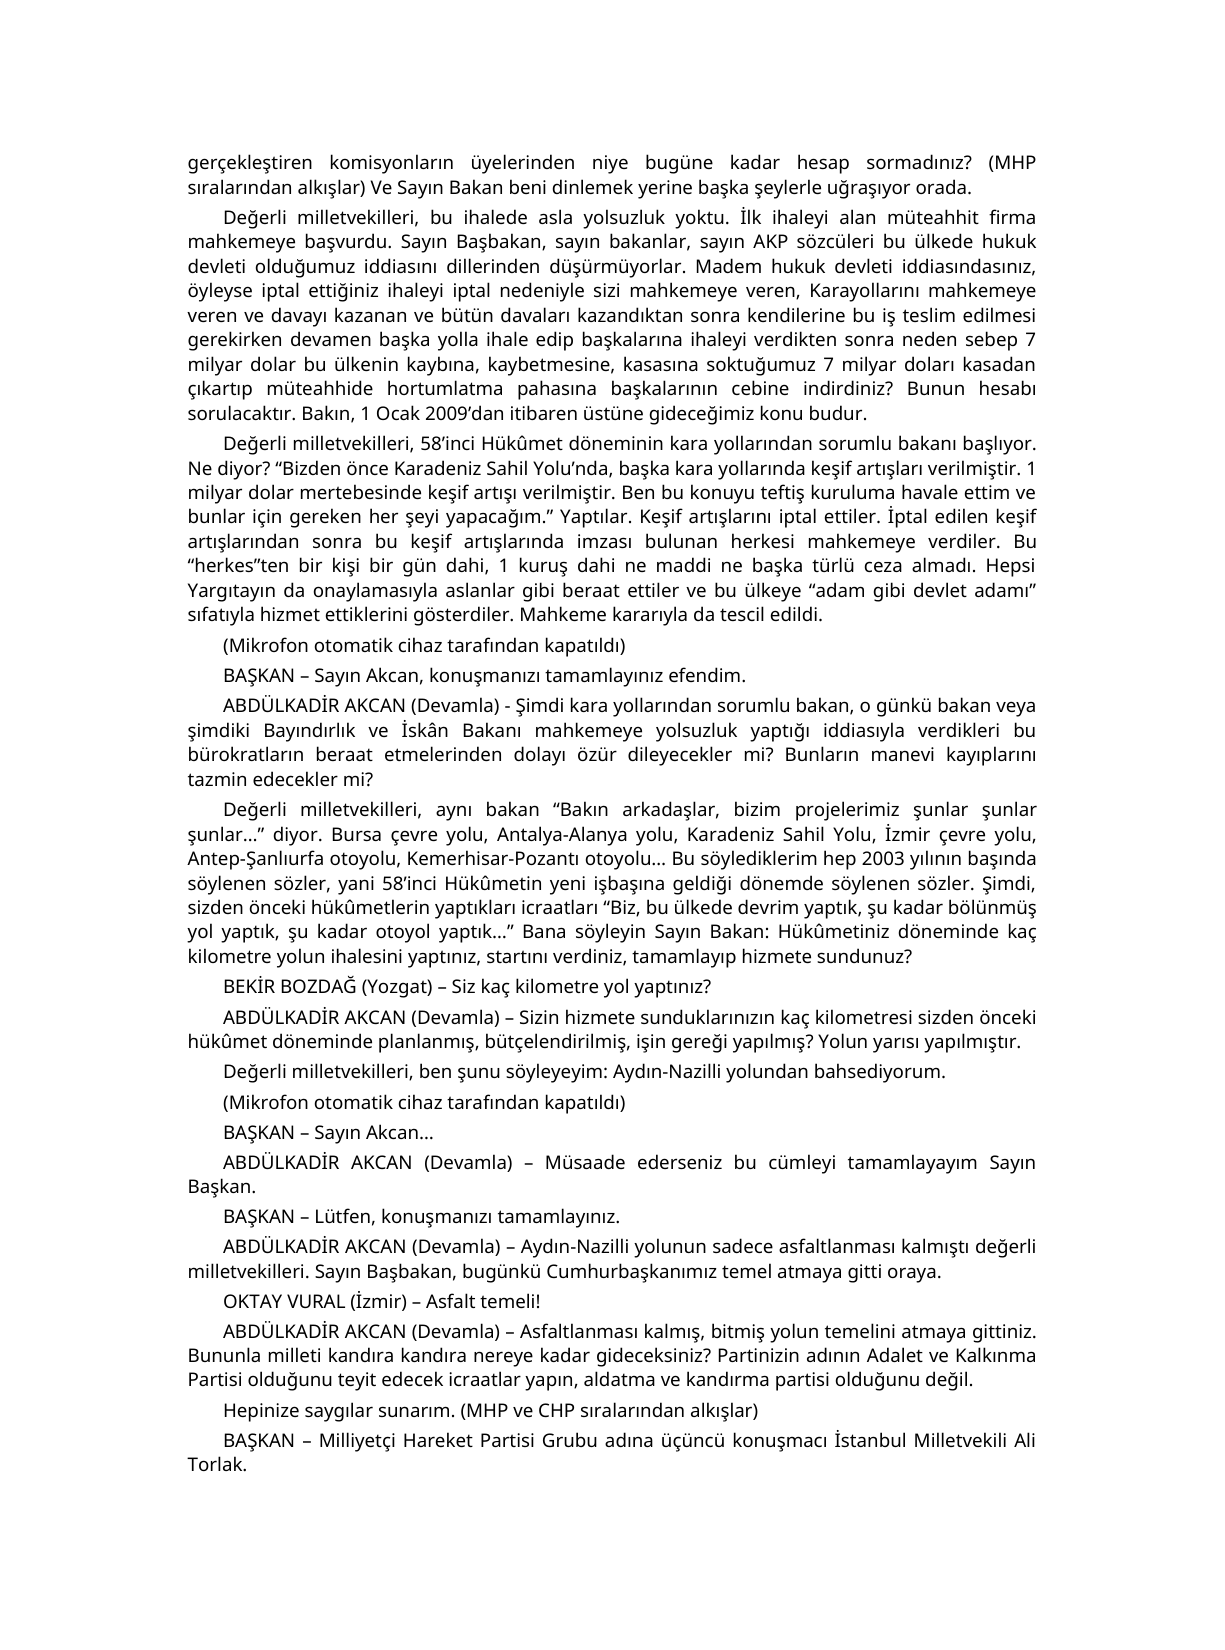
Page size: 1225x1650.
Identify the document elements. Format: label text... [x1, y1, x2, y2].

text BAŞKAN – Milliyetçi Hareket Partisi Grubu adına üçüncü konuşmacı İstanbul Milletvekili Ali Torlak. [187, 1428, 1037, 1476]
text Değerli milletvekilleri, bu ihalede asla yolsuzluk yoktu. İlk ihaleyi alan müteahhit firma mahkemeye başvurdu. Sayın Başbakan, sayın bakanlar, sayın AKP sözcüleri bu ülkede hukuk devleti olduğumuz iddiasını dillerinden düşürmüyorlar. Madem hukuk devleti iddiasındasınız, öyleyse iptal ettiğiniz ihaleyi iptal nedeniyle sizi mahkemeye veren, Karayollarını mahkemeye veren ve davayı kazanan ve bütün davaları kazandıktan sonra kendilerine bu iş teslim edilmesi gerekirken devamen başka yolla ihale edip başkalarına ihaleyi verdikten sonra neden sebep 7 milyar dolar bu ülkenin kaybına, kaybetmesine, kasasına soktuğumuz 7 milyar doları kasadan çıkartıp müteahhide hortumlatma pahasına başkalarının cebine indirdiniz? Bunun hesabı sorulacaktır. Bakın, 1 Ocak 2009’dan itibaren üstüne gideceğimiz konu budur. [187, 205, 1037, 425]
text Değerli milletvekilleri, aynı bakan “Bakın arkadaşlar, bizim projelerimiz şunlar şunlar şunlar…” diyor. Bursa çevre yolu, Antalya-Alanya yolu, Karadeniz Sahil Yolu, İzmir çevre yolu, Antep-Şanlıurfa otoyolu, Kemerhisar-Pozantı otoyolu… Bu söylediklerim hep 2003 yılının başında söylenen sözler, yani 58’inci Hükûmetin yeni işbaşına geldiği dönemde söylenen sözler. Şimdi, sizden önceki hükûmetlerin yaptıkları icraatları “Biz, bu ülkede devrim yaptık, şu kadar bölünmüş yol yaptık, şu kadar otoyol yaptık…” Bana söyleyin Sayın Bakan: Hükûmetiniz döneminde kaç kilometre yolun ihalesini yaptınız, startını verdiniz, tamamlayıp hizmete sundunuz? [187, 797, 1037, 968]
text BAŞKAN – Lütfen, konuşmanızı tamamlayınız. [187, 1204, 1037, 1229]
text ABDÜLKADİR AKCAN (Devamla) – Aydın-Nazilli yolunun sadece asfaltlanması kalmıştı değerli milletvekilleri. Sayın Başbakan, bugünkü Cumhurbaşkanımız temel atmaya gitti oraya. [187, 1234, 1037, 1283]
text OKTAY VURAL (İzmir) – Asfalt temeli! [187, 1289, 1037, 1313]
text ABDÜLKADİR AKCAN (Devamla) – Sizin hizmete sunduklarınızın kaç kilometresi sizden önceki hükûmet döneminde planlanmış, bütçelendirilmiş, işin gereği yapılmış? Yolun yarısı yapılmıştır. [187, 1004, 1037, 1053]
text BAŞKAN – Sayın Akcan… [187, 1120, 1037, 1144]
text Hepinize saygılar sunarım. (MHP ve CHP sıralarından alkışlar) [187, 1398, 1037, 1422]
text Değerli milletvekilleri, ben şunu söyleyeyim: Aydın-Nazilli yolundan bahsediyorum. [187, 1059, 1037, 1084]
text Değerli milletvekilleri, 58’inci Hükûmet döneminin kara yollarından sorumlu bakanı başlıyor. Ne diyor? “Bizden önce Karadeniz Sahil Yolu’nda, başka kara yollarında keşif artışları verilmiştir. 1 milyar dolar mertebesinde keşif artışı verilmiştir. Ben bu konuyu teftiş kuruluma havale ettim ve bunlar için gereken her şeyi yapacağım.” Yaptılar. Keşif artışlarını iptal ettiler. İptal edilen keşif artışlarından sonra bu keşif artışlarında imzası bulunan herkesi mahkemeye verdiler. Bu “herkes”ten bir kişi bir gün dahi, 1 kuruş dahi ne maddi ne başka türlü ceza almadı. Hepsi Yargıtayın da onaylamasıyla aslanlar gibi beraat ettiler ve bu ülkeye “adam gibi devlet adamı” sıfatıyla hizmet ettiklerini gösterdiler. Mahkeme kararıyla da tescil edildi. [187, 431, 1037, 627]
text (Mikrofon otomatik cihaz tarafından kapatıldı) [187, 633, 1037, 657]
text BEKİR BOZDAĞ (Yozgat) – Siz kaç kilometre yol yaptınız? [187, 974, 1037, 999]
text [187, 150, 1037, 199]
text BAŞKAN – Sayın Akcan, konuşmanızı tamamlayınız efendim. [187, 663, 1037, 687]
text (Mikrofon otomatik cihaz tarafından kapatıldı) [187, 1089, 1037, 1114]
text ABDÜLKADİR AKCAN (Devamla) – Asfaltlanması kalmış, bitmiş yolun temelini atmaya gittiniz. Bununla milleti kandıra kandıra nereye kadar gideceksiniz? Partinizin adının Adalet ve Kalkınma Partisi olduğunu teyit edecek icraatlar yapın, aldatma ve kandırma partisi olduğunu değil. [187, 1319, 1037, 1392]
text ABDÜLKADİR AKCAN (Devamla) - Şimdi kara yollarından sorumlu bakan, o günkü bakan veya şimdiki Bayındırlık ve İskân Bakanı mahkemeye yolsuzluk yaptığı iddiasıyla verdikleri bu bürokratların beraat etmelerinden dolayı özür dileyecekler mi? Bunların manevi kayıplarını tazmin edecekler mi? [187, 693, 1037, 791]
text ABDÜLKADİR AKCAN (Devamla) – Müsaade ederseniz bu cümleyi tamamlayayım Sayın Başkan. [187, 1150, 1037, 1198]
